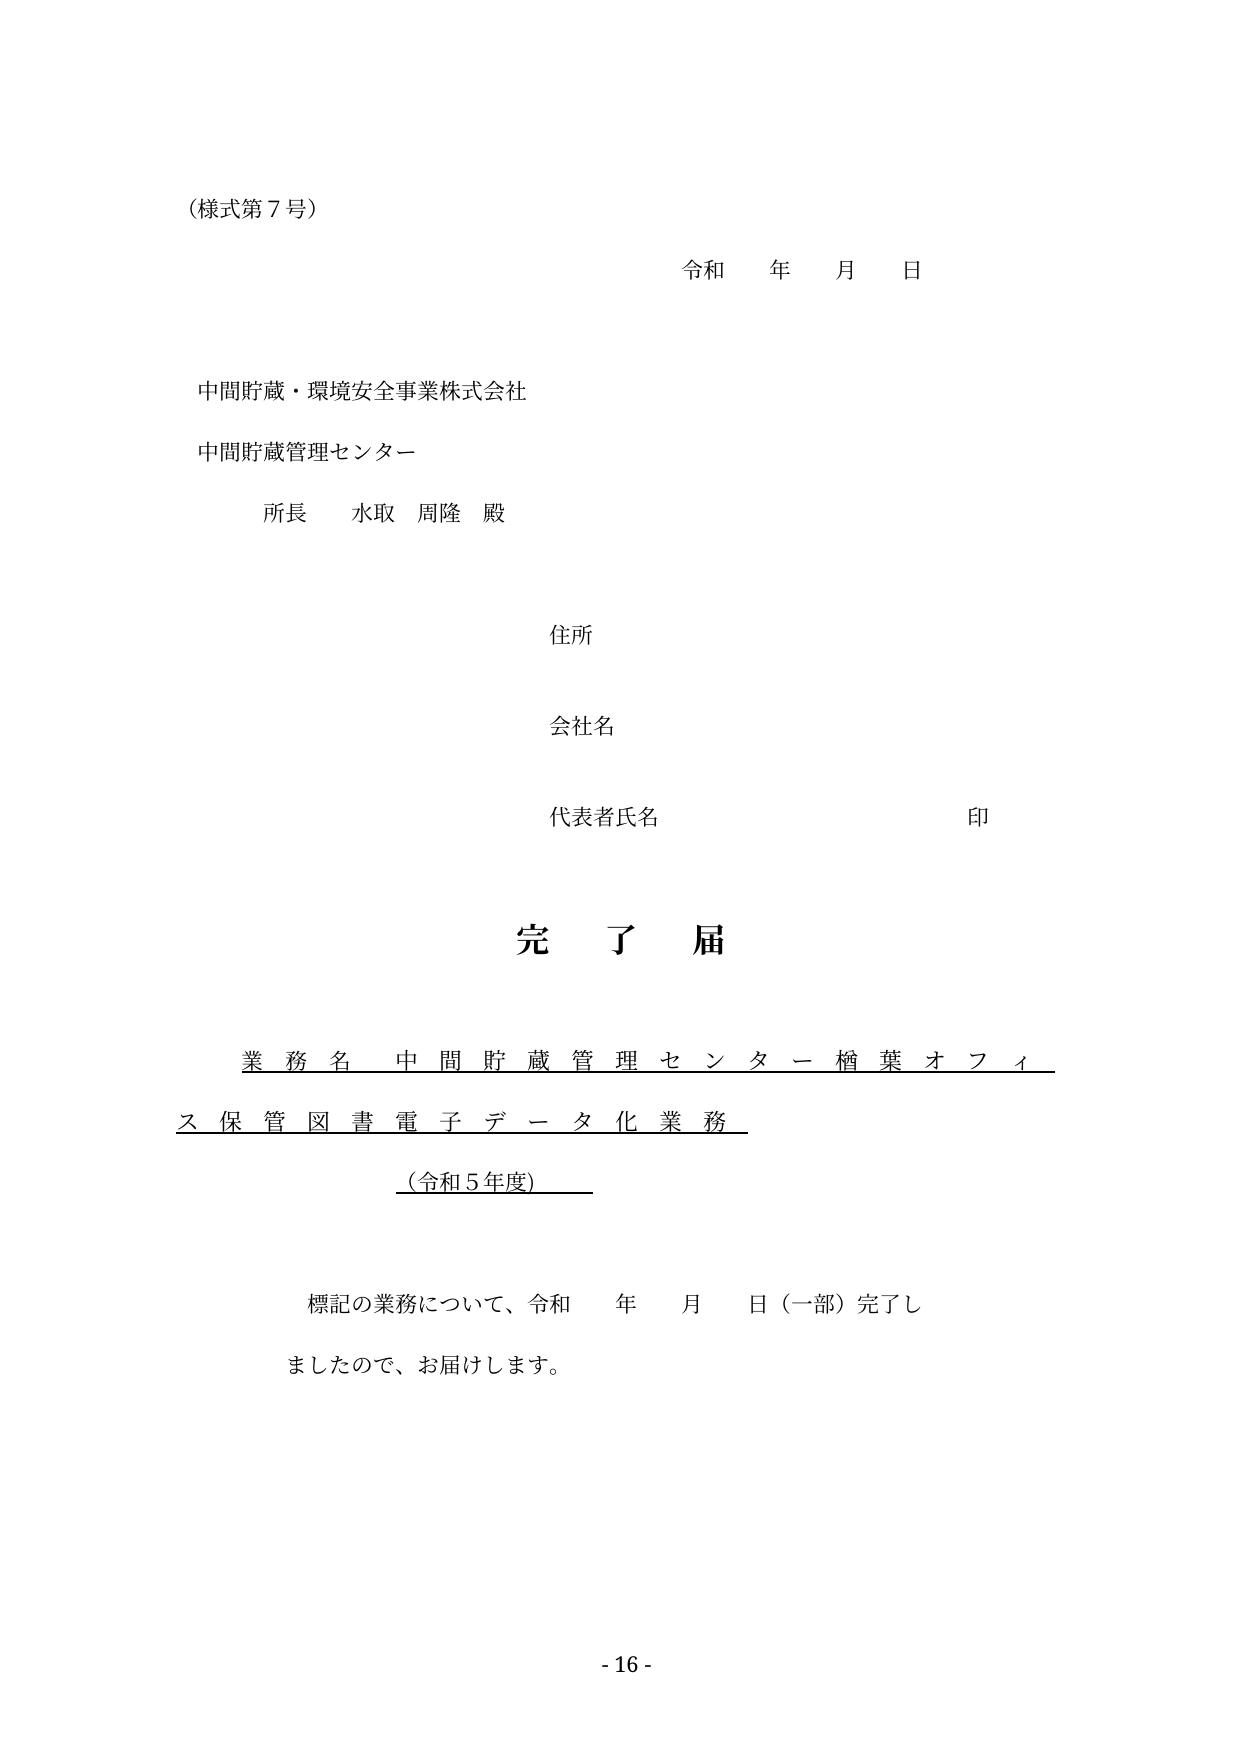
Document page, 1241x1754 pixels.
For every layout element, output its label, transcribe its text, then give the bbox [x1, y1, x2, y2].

text ましたので、お届けします。 [176, 1333, 1077, 1394]
text 完 了 届 [176, 907, 1077, 968]
text 中間貯蔵・環境安全事業株式会社 [176, 360, 1077, 421]
text 代表者氏名 印 [176, 786, 1077, 847]
text 令和 年 月 日 [176, 238, 1077, 299]
text 中間貯蔵管理センター [176, 421, 1077, 482]
text 会社名 [176, 694, 1077, 755]
text 標記の業務について、令和 年 月 日（一部）完了し [176, 1272, 1077, 1333]
text （様式第７号） [176, 177, 1077, 238]
text 住所 [176, 603, 1077, 664]
text （令和５年度) [176, 1151, 1077, 1212]
text 所長 水取 周隆 殿 [176, 482, 1077, 542]
text 業 務 名 中間貯蔵管理センター楢葉オフィス保管図書電子データ化業務 [176, 1029, 1077, 1151]
